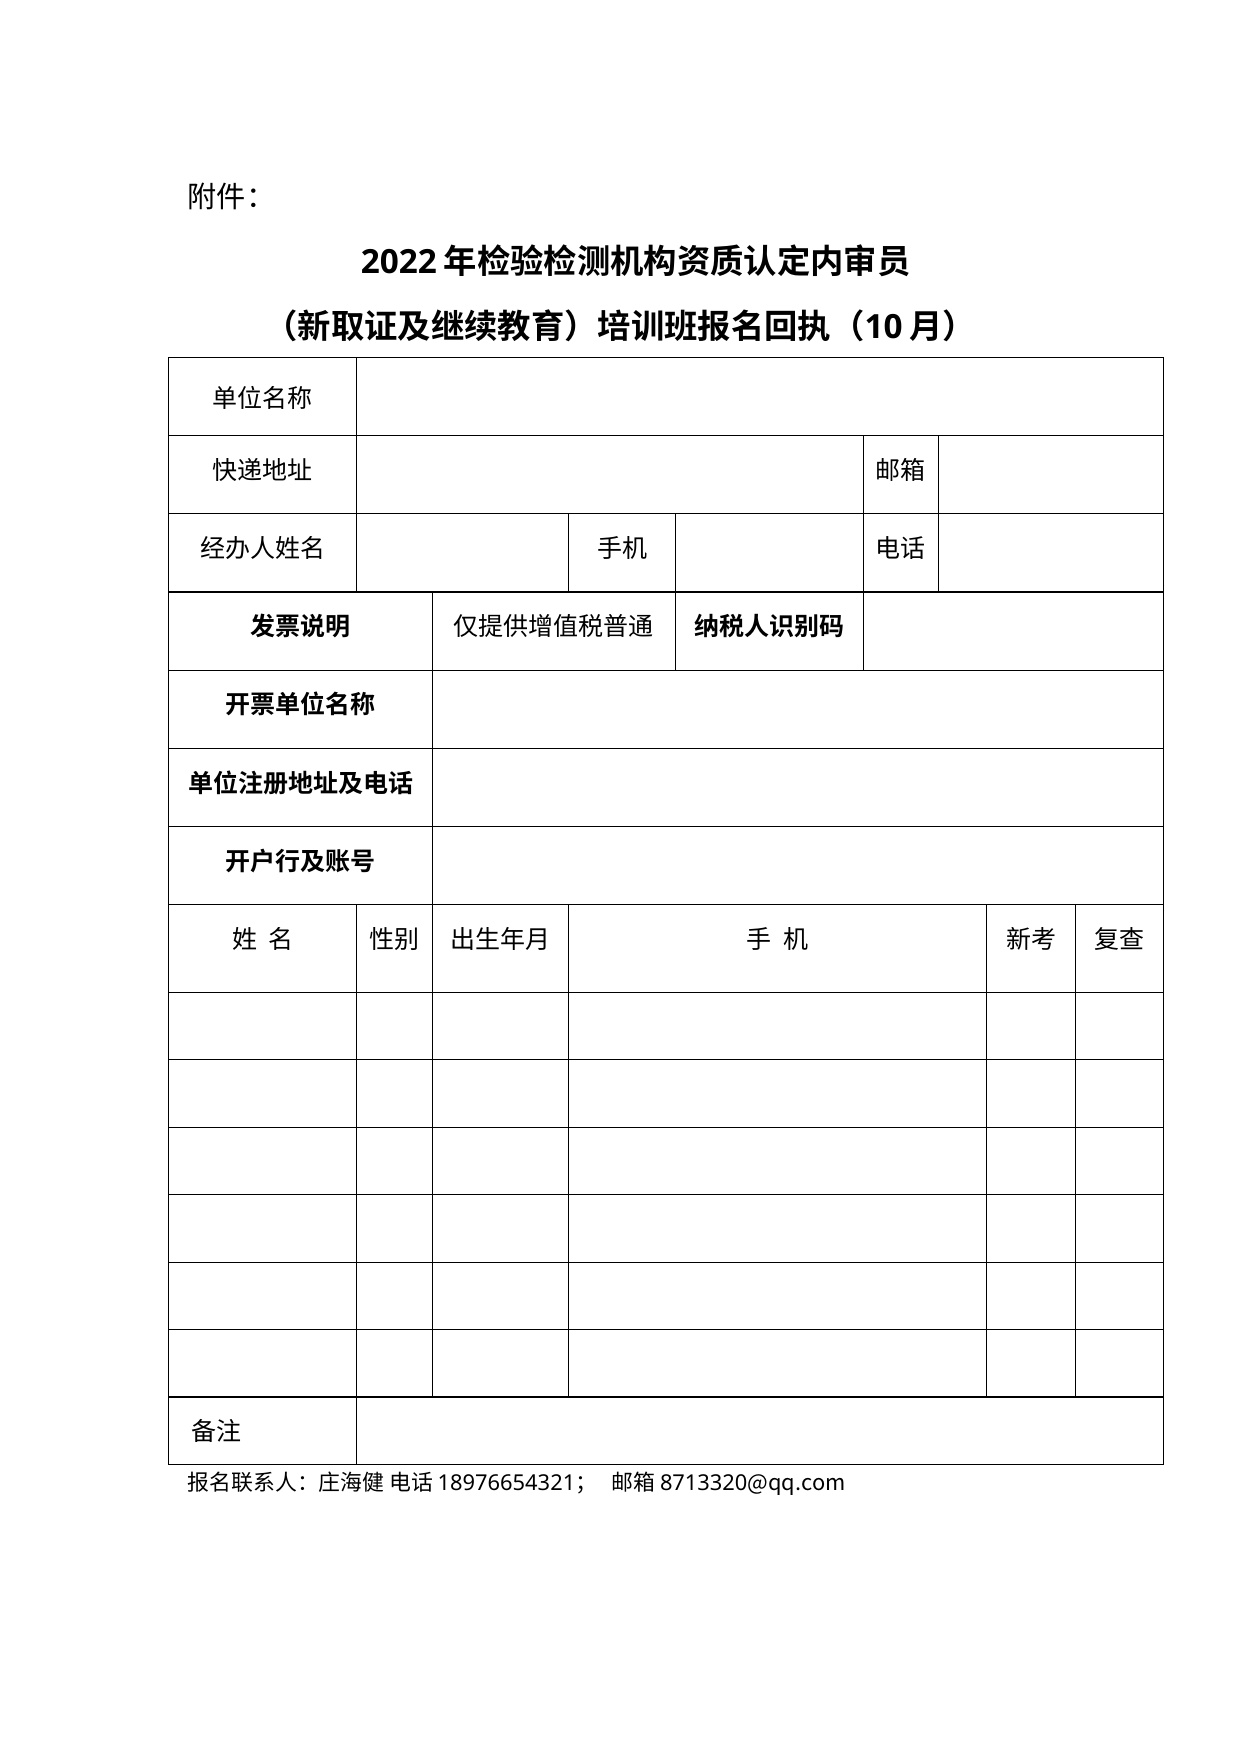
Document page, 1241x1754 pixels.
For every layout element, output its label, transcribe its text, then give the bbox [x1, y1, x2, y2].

table_cell [433, 1060, 568, 1127]
table_cell [433, 749, 1163, 826]
table_cell [169, 1060, 356, 1127]
table_cell [169, 1128, 356, 1194]
table_cell [357, 514, 568, 591]
table_header [357, 358, 1163, 435]
table_cell [864, 593, 1163, 669]
table_cell [357, 1128, 432, 1194]
table_cell [433, 671, 1163, 748]
table_cell 姓 名 [169, 905, 356, 992]
table_cell [357, 993, 432, 1059]
table_cell 开户行及账号 [169, 827, 432, 904]
table_cell [357, 1330, 432, 1396]
table_cell 纳税人识别码 [676, 593, 863, 669]
table_cell [1076, 1060, 1163, 1127]
table_cell [357, 1060, 432, 1127]
table_cell [569, 993, 986, 1059]
table_cell 性别 [357, 905, 432, 992]
table_cell [433, 1128, 568, 1194]
table_cell [433, 827, 1163, 904]
table_cell [987, 1060, 1075, 1127]
table_cell [987, 1330, 1075, 1396]
table_cell [569, 1330, 986, 1396]
table_cell [676, 514, 863, 591]
text 2022年检验检测机构资质认定内审员 [187, 227, 1053, 292]
table_cell [987, 1263, 1075, 1329]
table_cell 电话 [864, 514, 938, 591]
table_header 单位名称 [169, 358, 356, 435]
table_cell [357, 436, 863, 513]
table_cell [433, 1263, 568, 1329]
table_cell [169, 993, 356, 1059]
table_cell 发票说明 [169, 593, 432, 669]
table_cell [987, 1195, 1075, 1262]
text （新取证及继续教育）培训班报名回执（10月） [187, 292, 1053, 357]
table_cell [939, 436, 1163, 513]
text 附件： [187, 162, 1053, 227]
table_cell [939, 514, 1163, 591]
table_cell [569, 1263, 986, 1329]
text 报名联系人：庄海健 电话18976654321； 邮箱8713320@qq.com [187, 1465, 1053, 1497]
table_cell 单位注册地址及电话 [169, 749, 432, 826]
table_cell [169, 1263, 356, 1329]
table_cell [1076, 993, 1163, 1059]
table_cell 经办人姓名 [169, 514, 356, 591]
table_cell 手机 [569, 514, 675, 591]
table_cell [987, 993, 1075, 1059]
table_cell [357, 1263, 432, 1329]
table_cell 出生年月 [433, 905, 568, 992]
table_cell [1076, 1330, 1163, 1396]
table_cell [169, 1195, 356, 1262]
table_cell [1076, 1263, 1163, 1329]
table_cell 手 机 [569, 905, 986, 992]
table_cell [569, 1060, 986, 1127]
table_cell 复查 [1076, 905, 1163, 992]
table_cell [169, 1330, 356, 1396]
table_cell 邮箱 [864, 436, 938, 513]
table_cell 仅提供增值税普通发票 [433, 593, 675, 669]
table_cell 开票单位名称 [169, 671, 432, 748]
table_cell [433, 1195, 568, 1262]
table_cell 新考 [987, 905, 1075, 992]
table_cell [1076, 1128, 1163, 1194]
table_cell [1076, 1195, 1163, 1262]
table_cell 快递地址 [169, 436, 356, 513]
table_cell 备注 [169, 1398, 356, 1464]
table_cell [569, 1195, 986, 1262]
table_cell [987, 1128, 1075, 1194]
table_cell [357, 1398, 1163, 1464]
table_cell [357, 1195, 432, 1262]
table_cell [569, 1128, 986, 1194]
table_cell [433, 993, 568, 1059]
table_cell [433, 1330, 568, 1396]
